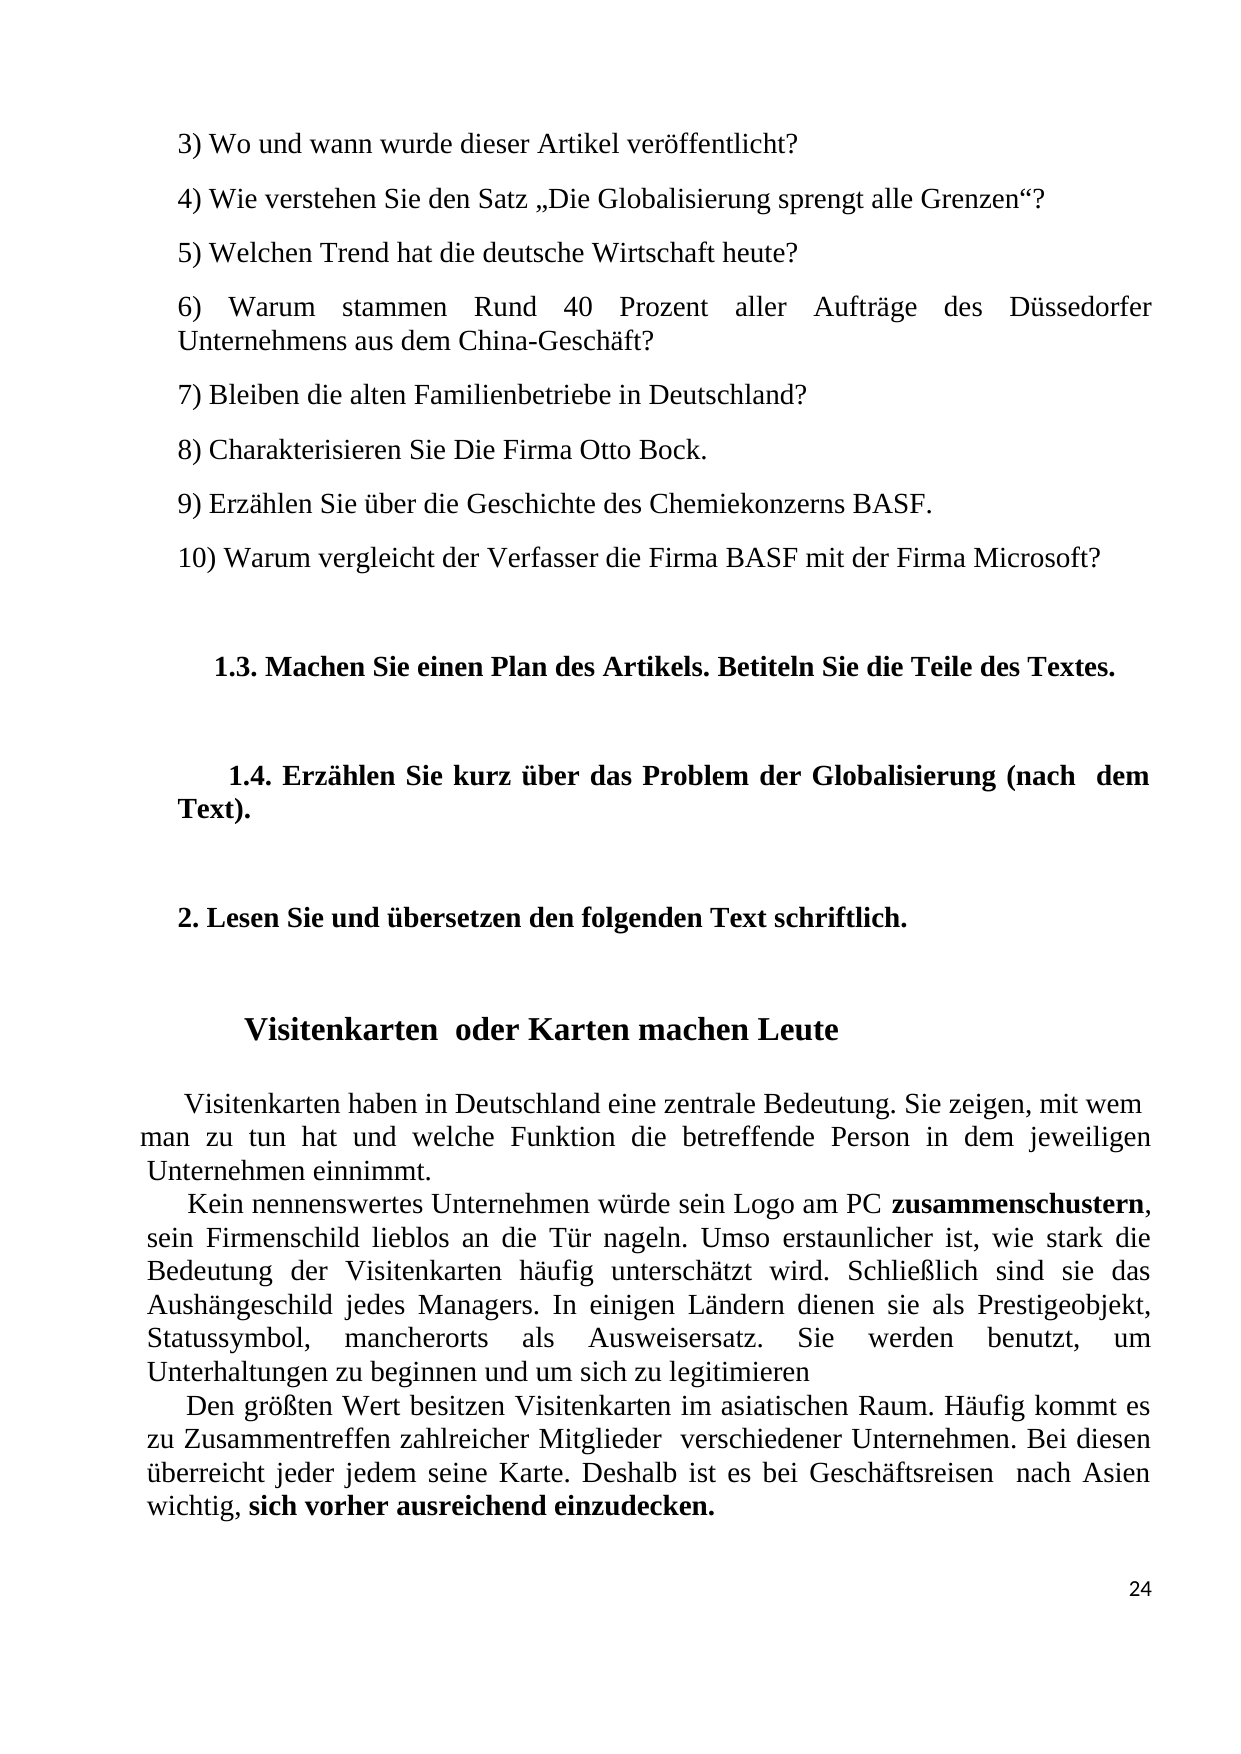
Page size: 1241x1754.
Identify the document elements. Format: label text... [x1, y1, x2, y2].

text 1.3. Machen Sie einen Plan des Artikels. Betiteln Sie die Teile des Textes. [177, 649, 1152, 683]
text Kein nennenswertes Unternehmen würde sein Logo am PC zusammenschustern, sein Firmenschild lieblos an die Tür nageln. Umso erstaunlicher ist, wie stark die Bedeutung der Visitenkarten häufig unterschätzt wird. Schließlich sind sie das Aushängeschild jedes Managers. In einigen Ländern dienen sie als Prestigeobjekt, Statussymbol, mancherorts als Ausweisersatz. Sie werden benutzt, um Unterhaltungen zu beginnen und um sich zu legitimieren [140, 1186, 1152, 1388]
text 1.4. Erzählen Sie kurz über das Problem der Globalisierung (nach dem Text). [177, 758, 1152, 825]
text 6) Warum stammen Rund 40 Prozent aller Aufträge des Düssedorfer Unternehmens aus dem China-Geschäft? [177, 289, 1152, 357]
text man zu tun hat und welche Funktion die betreffende Person in dem jeweiligen Unternehmen einnimmt. [140, 1119, 1152, 1186]
text Visitenkarten haben in Deutschland eine zentrale Bedeutung. Sie zeigen, mit wem [140, 1086, 1152, 1119]
text 10) Warum vergleicht der Verfasser die Firma BASF mit der Firma Microsoft? [177, 541, 1152, 574]
text 9) Erzählen Sie über die Geschichte des Chemiekonzerns BASF. [177, 486, 1152, 520]
text 4) Wie verstehen Sie den Satz „Die Globalisierung sprengt alle Grenzen“? [177, 181, 1152, 214]
text Den größten Wert besitzen Visitenkarten im asiatischen Raum. Häufig kommt es zu Zusammentreffen zahlreicher Mitglieder verschiedener Unternehmen. Bei diesen überreicht jeder jedem seine Karte. Deshalb ist es bei Geschäftsreisen nach Asien wichtig, sich vorher ausreichend einzudecken. [140, 1388, 1152, 1522]
text Visitenkarten oder Karten machen Leute [177, 1009, 1152, 1047]
text 8) Charakterisieren Sie Die Firma Otto Bock. [177, 432, 1152, 465]
text 5) Welchen Trend hat die deutsche Wirtschaft heute? [177, 235, 1152, 269]
text 7) Bleiben die alten Familienbetriebe in Deutschland? [177, 377, 1152, 411]
text 3) Wo und wann wurde dieser Artikel veröffentlicht? [177, 126, 1152, 160]
text 2. Lesen Sie und übersetzen den folgenden Text schriftlich. [177, 900, 1152, 934]
